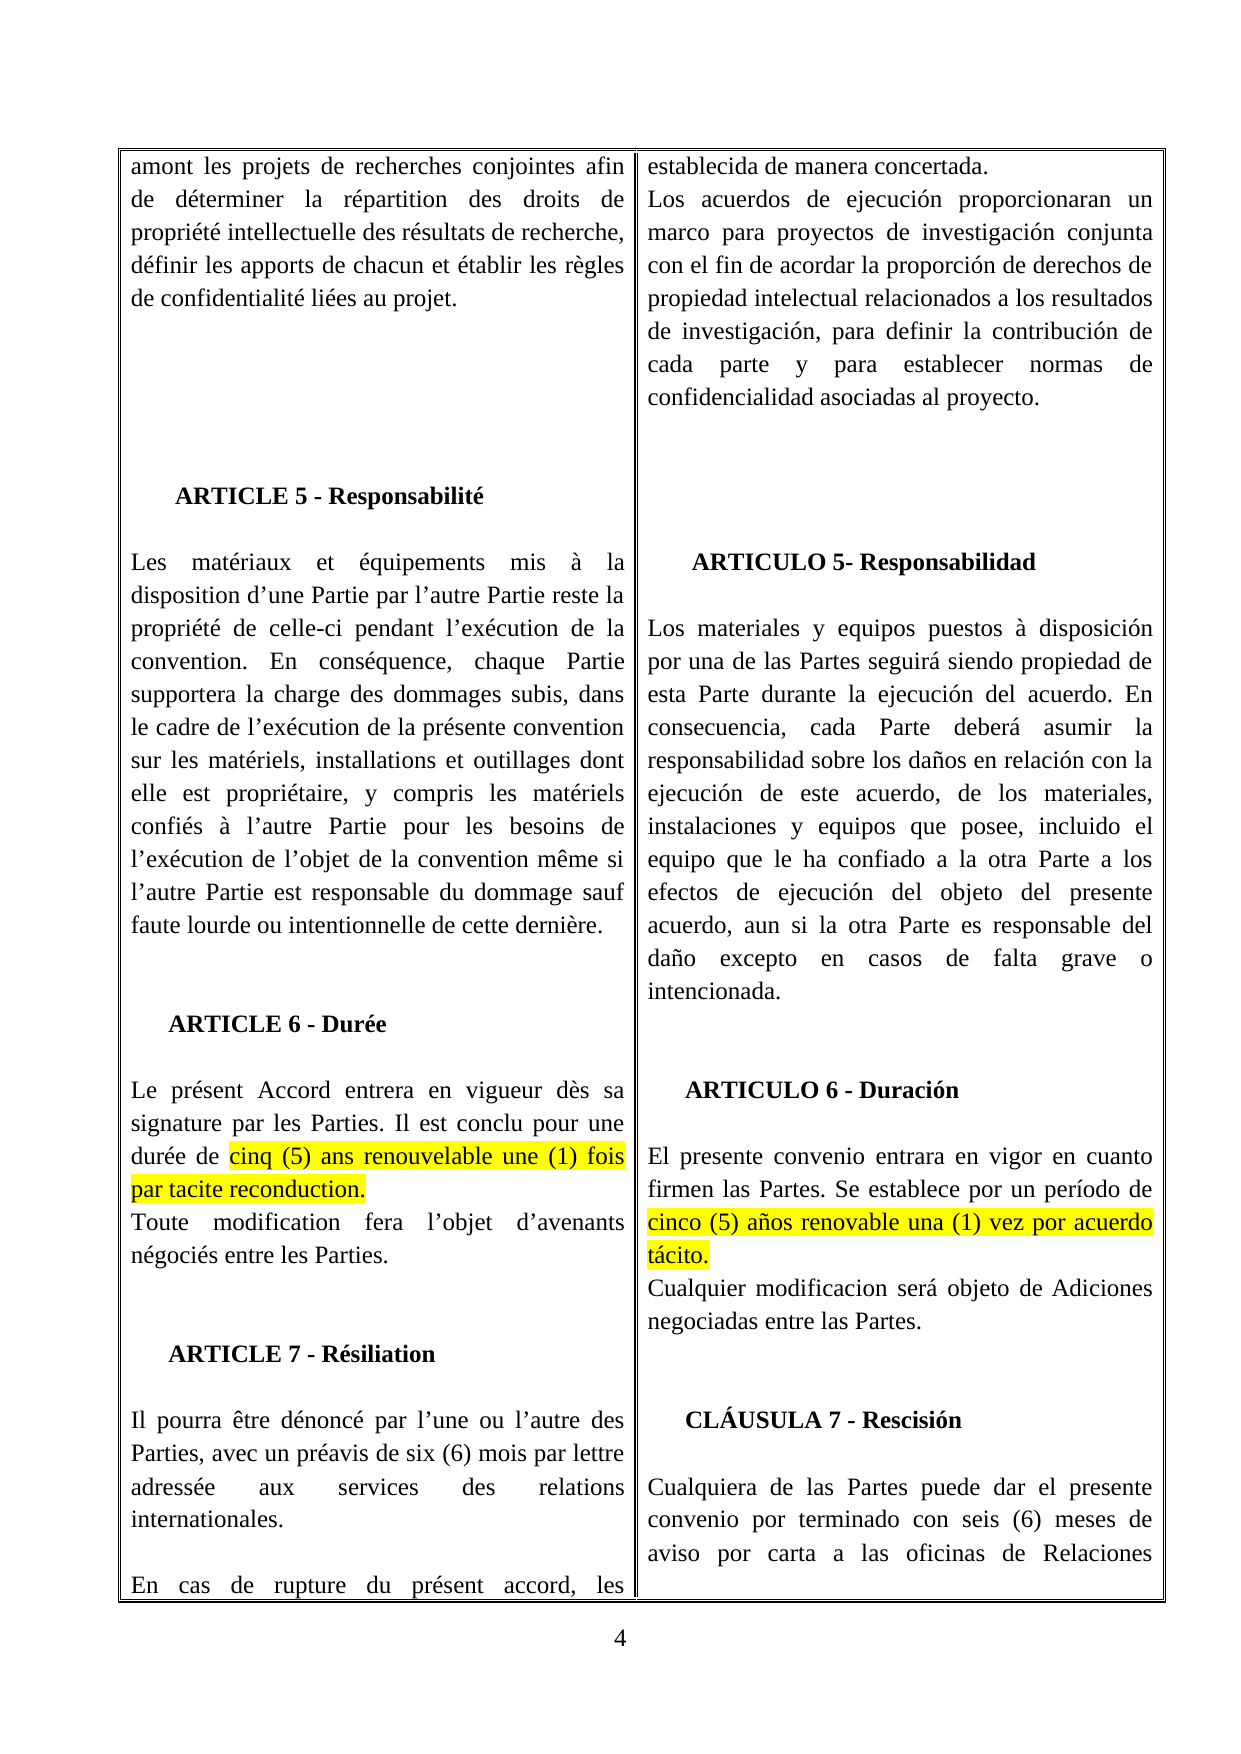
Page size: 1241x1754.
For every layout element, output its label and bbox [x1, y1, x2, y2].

table_header [121, 151, 636, 1599]
table_header [636, 151, 1163, 1599]
